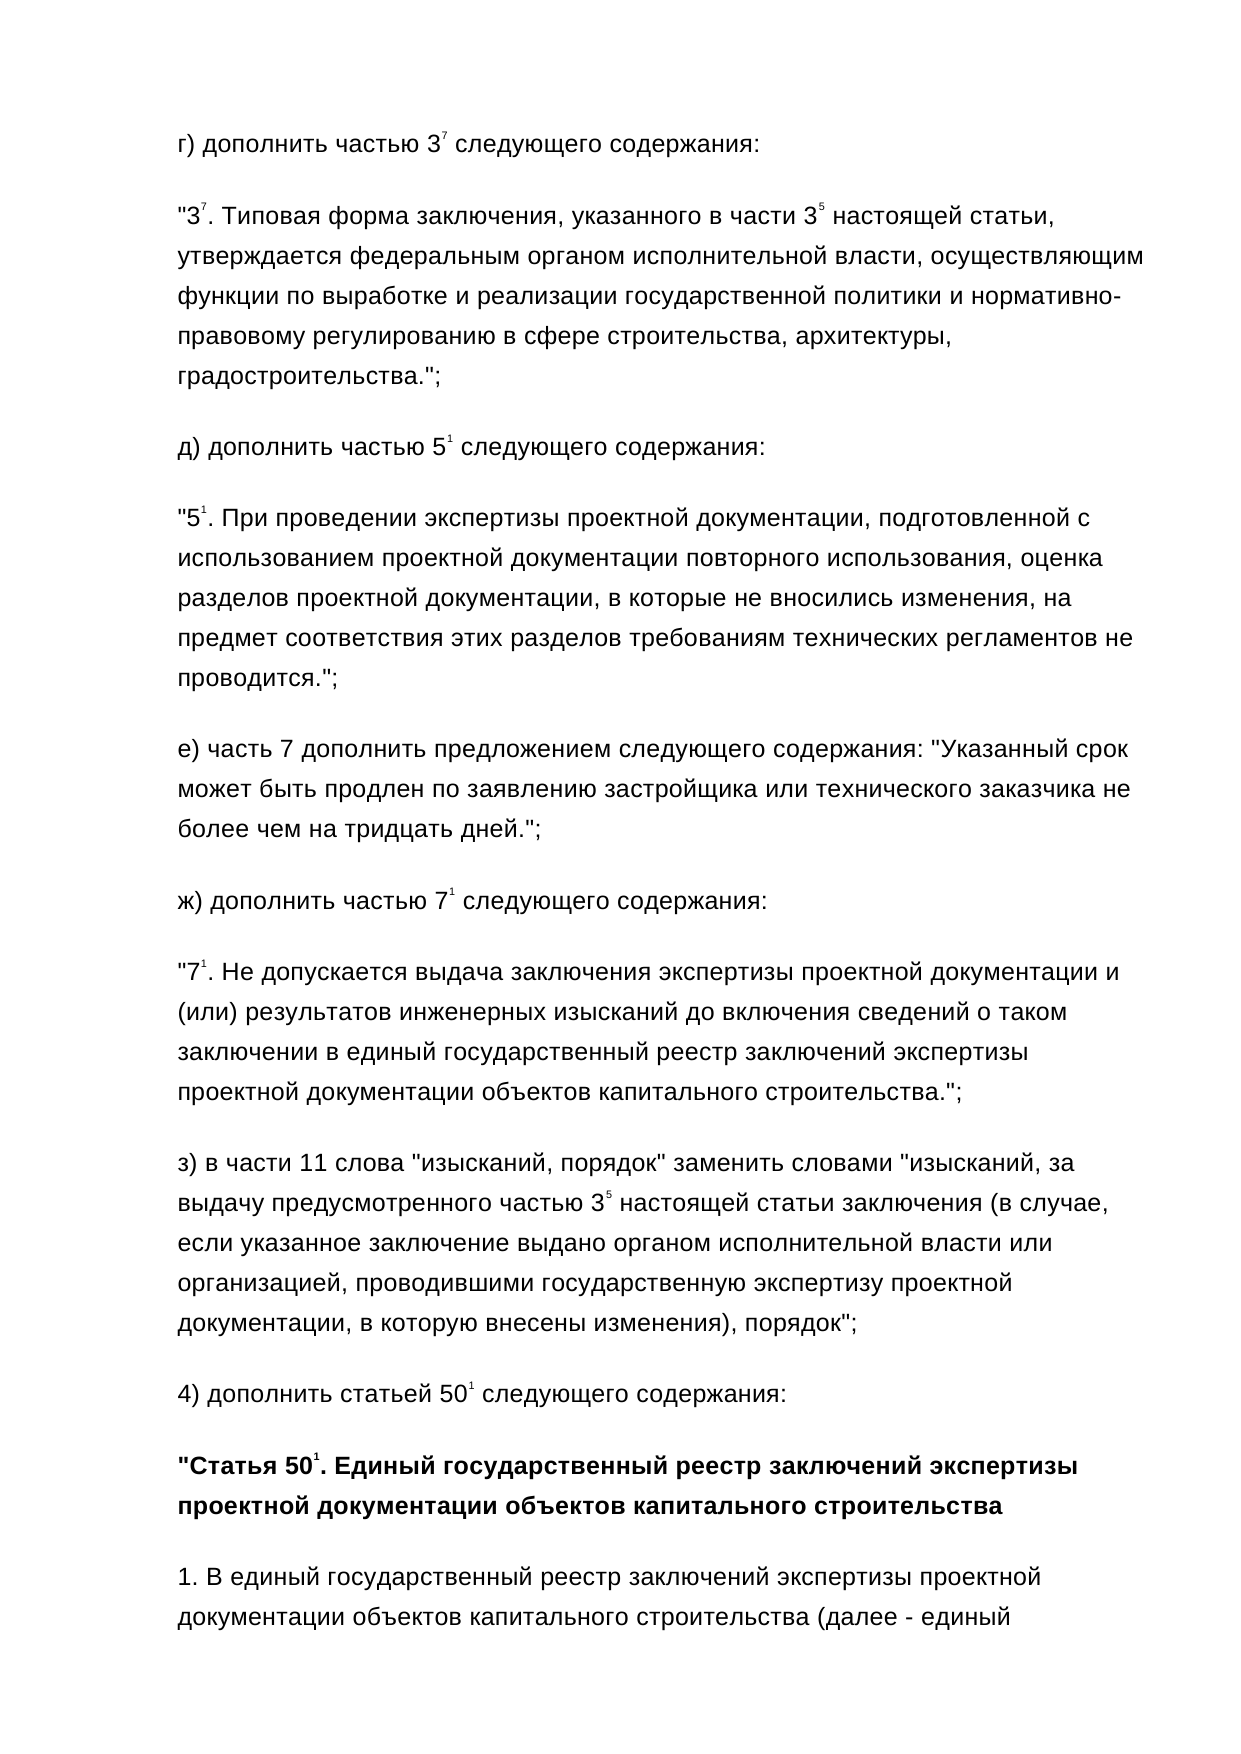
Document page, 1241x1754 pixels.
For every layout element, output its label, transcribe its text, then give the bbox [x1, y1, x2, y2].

text з) в части 11 слова "изысканий, порядок" заменить словами "изысканий, за выдачу предусмотренного частью 35 настоящей статьи заключения (в случае, если указанное заключение выдано органом исполнительной власти или организацией, проводившими государственную экспертизу проектной документации, в которую внесены изменения), порядок"; [177, 1137, 1152, 1337]
text "Статья 501. Единый государственный реестр заключений экспертизы проектной документации объектов капитального строительства [177, 1439, 1152, 1519]
text е) часть 7 дополнить предложением следующего содержания: "Указанный срок может быть продлен по заявлению застройщика или технического заказчика не более чем на тридцать дней."; [177, 723, 1152, 843]
text 4) дополнить статьей 501 следующего содержания: [177, 1368, 1152, 1408]
text д) дополнить частью 51 следующего содержания: [177, 421, 1152, 461]
text "51. При проведении экспертизы проектной документации, подготовленной с использованием проектной документации повторного использования, оценка разделов проектной документации, в которые не вносились изменения, на предмет соответствия этих разделов требованиям технических регламентов не проводится."; [177, 492, 1152, 692]
text ж) дополнить частью 71 следующего содержания: [177, 874, 1152, 914]
text "37. Типовая форма заключения, указанного в части 35 настоящей статьи, утверждается федеральным органом исполнительной власти, осуществляющим функции по выработке и реализации государственной политики и нормативно-правовому регулированию в сфере строительства, архитектуры, градостроительства."; [177, 189, 1152, 389]
text "71. Не допускается выдача заключения экспертизы проектной документации и (или) результатов инженерных изысканий до включения сведений о таком заключении в единый государственный реестр заключений экспертизы проектной документации объектов капитального строительства."; [177, 946, 1152, 1106]
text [177, 1551, 1152, 1631]
text г) дополнить частью 37 следующего содержания: [177, 118, 1152, 158]
